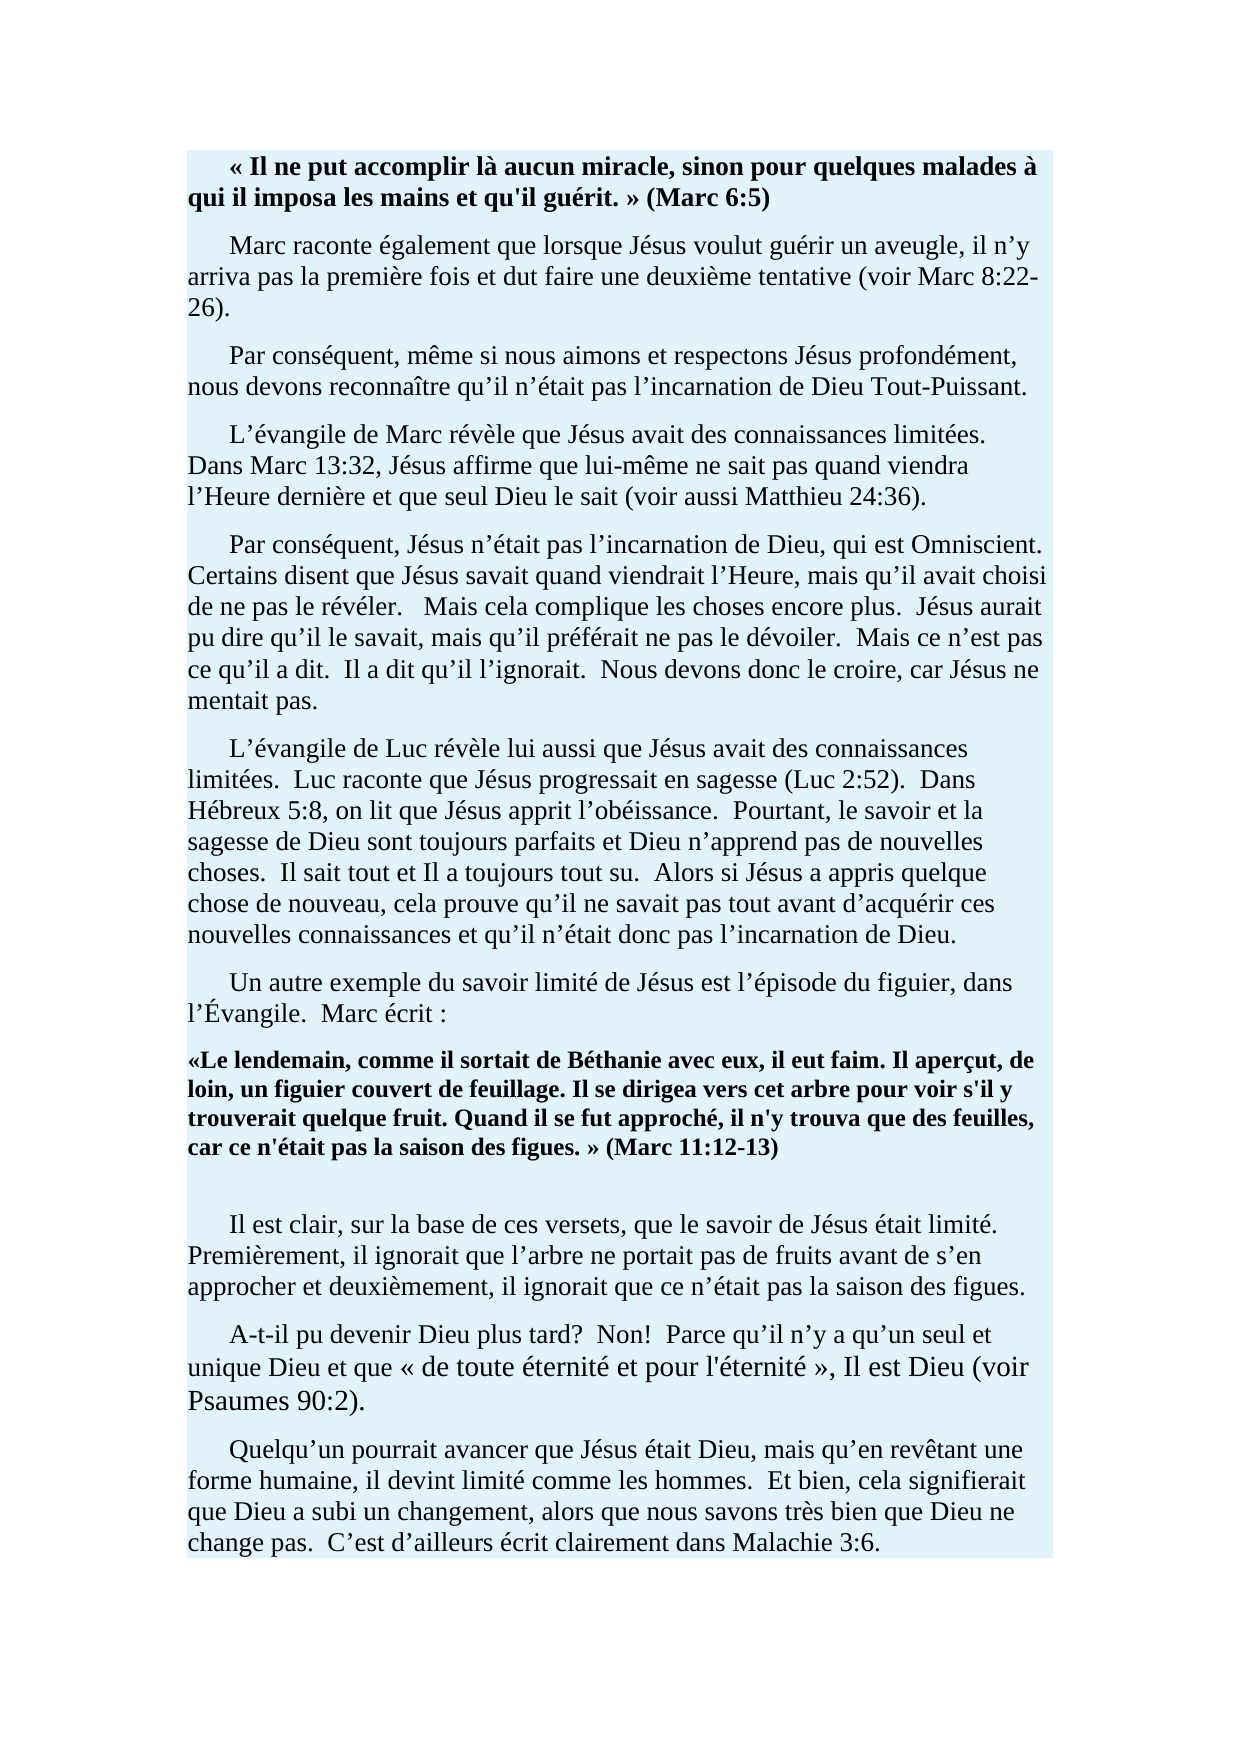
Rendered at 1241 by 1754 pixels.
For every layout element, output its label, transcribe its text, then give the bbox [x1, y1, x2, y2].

text Il est clair, sur la base de ces versets, que le savoir de Jésus était limité. Premièrement, il ignorait que l’arbre ne portait pas de fruits avant de s’en approcher et deuxièmement, il ignorait que ce n’était pas la saison des figues. [187, 1208, 1053, 1302]
text A-t-il pu devenir Dieu plus tard? Non! Parce qu’il n’y a qu’un seul et unique Dieu et que « de toute éternité et pour l'éternité », Il est Dieu (voir Psaumes 90:2). [187, 1318, 1053, 1416]
text Par conséquent, Jésus n’était pas l’incarnation de Dieu, qui est Omniscient. Certains disent que Jésus savait quand viendrait l’Heure, mais qu’il avait choisi de ne pas le révéler. Mais cela complique les choses encore plus. Jésus aurait pu dire qu’il le savait, mais qu’il préférait ne pas le dévoiler. Mais ce n’est pas ce qu’il a dit. Il a dit qu’il l’ignorait. Nous devons donc le croire, car Jésus ne mentait pas. [187, 528, 1053, 715]
text «Le lendemain, comme il sortait de Béthanie avec eux, il eut faim. Il aperçut, de loin, un figuier couvert de feuillage. Il se dirigea vers cet arbre pour voir s'il y trouverait quelque fruit. Quand il se fut approché, il n'y trouva que des feuilles, car ce n'était pas la saison des figues. » (Marc 11:12-13) [187, 1045, 1053, 1160]
text Marc raconte également que lorsque Jésus voulut guérir un aveugle, il n’y arriva pas la première fois et dut faire une deuxième tentative (voir Marc 8:22-26). [187, 229, 1053, 322]
text Par conséquent, même si nous aimons et respectons Jésus profondément, nous devons reconnaître qu’il n’était pas l’incarnation de Dieu Tout-Puissant. [187, 339, 1053, 401]
text « Il ne put accomplir là aucun miracle, sinon pour quelques malades à qui il imposa les mains et qu'il guérit. » (Marc 6:5) [187, 150, 1053, 212]
text L’évangile de Marc révèle que Jésus avait des connaissances limitées. Dans Marc 13:32, Jésus affirme que lui-même ne sait pas quand viendra l’Heure dernière et que seul Dieu le sait (voir aussi Matthieu 24:36). [187, 418, 1053, 511]
text L’évangile de Luc révèle lui aussi que Jésus avait des connaissances limitées. Luc raconte que Jésus progressait en sagesse (Luc 2:52). Dans Hébreux 5:8, on lit que Jésus apprit l’obéissance. Pourtant, le savoir et la sagesse de Dieu sont toujours parfaits et Dieu n’apprend pas de nouvelles choses. Il sait tout et Il a toujours tout su. Alors si Jésus a appris quelque chose de nouveau, cela prouve qu’il ne savait pas tout avant d’acquérir ces nouvelles connaissances et qu’il n’était donc pas l’incarnation de Dieu. [187, 732, 1053, 950]
text Quelqu’un pourrait avancer que Jésus était Dieu, mais qu’en revêtant une forme humaine, il devint limité comme les hommes. Et bien, cela signifierait que Dieu a subi un changement, alors que nous savons très bien que Dieu ne change pas. C’est d’ailleurs écrit clairement dans Malachie 3:6. [187, 1433, 1053, 1558]
text Un autre exemple du savoir limité de Jésus est l’épisode du figuier, dans l’Évangile. Marc écrit : [187, 966, 1053, 1029]
